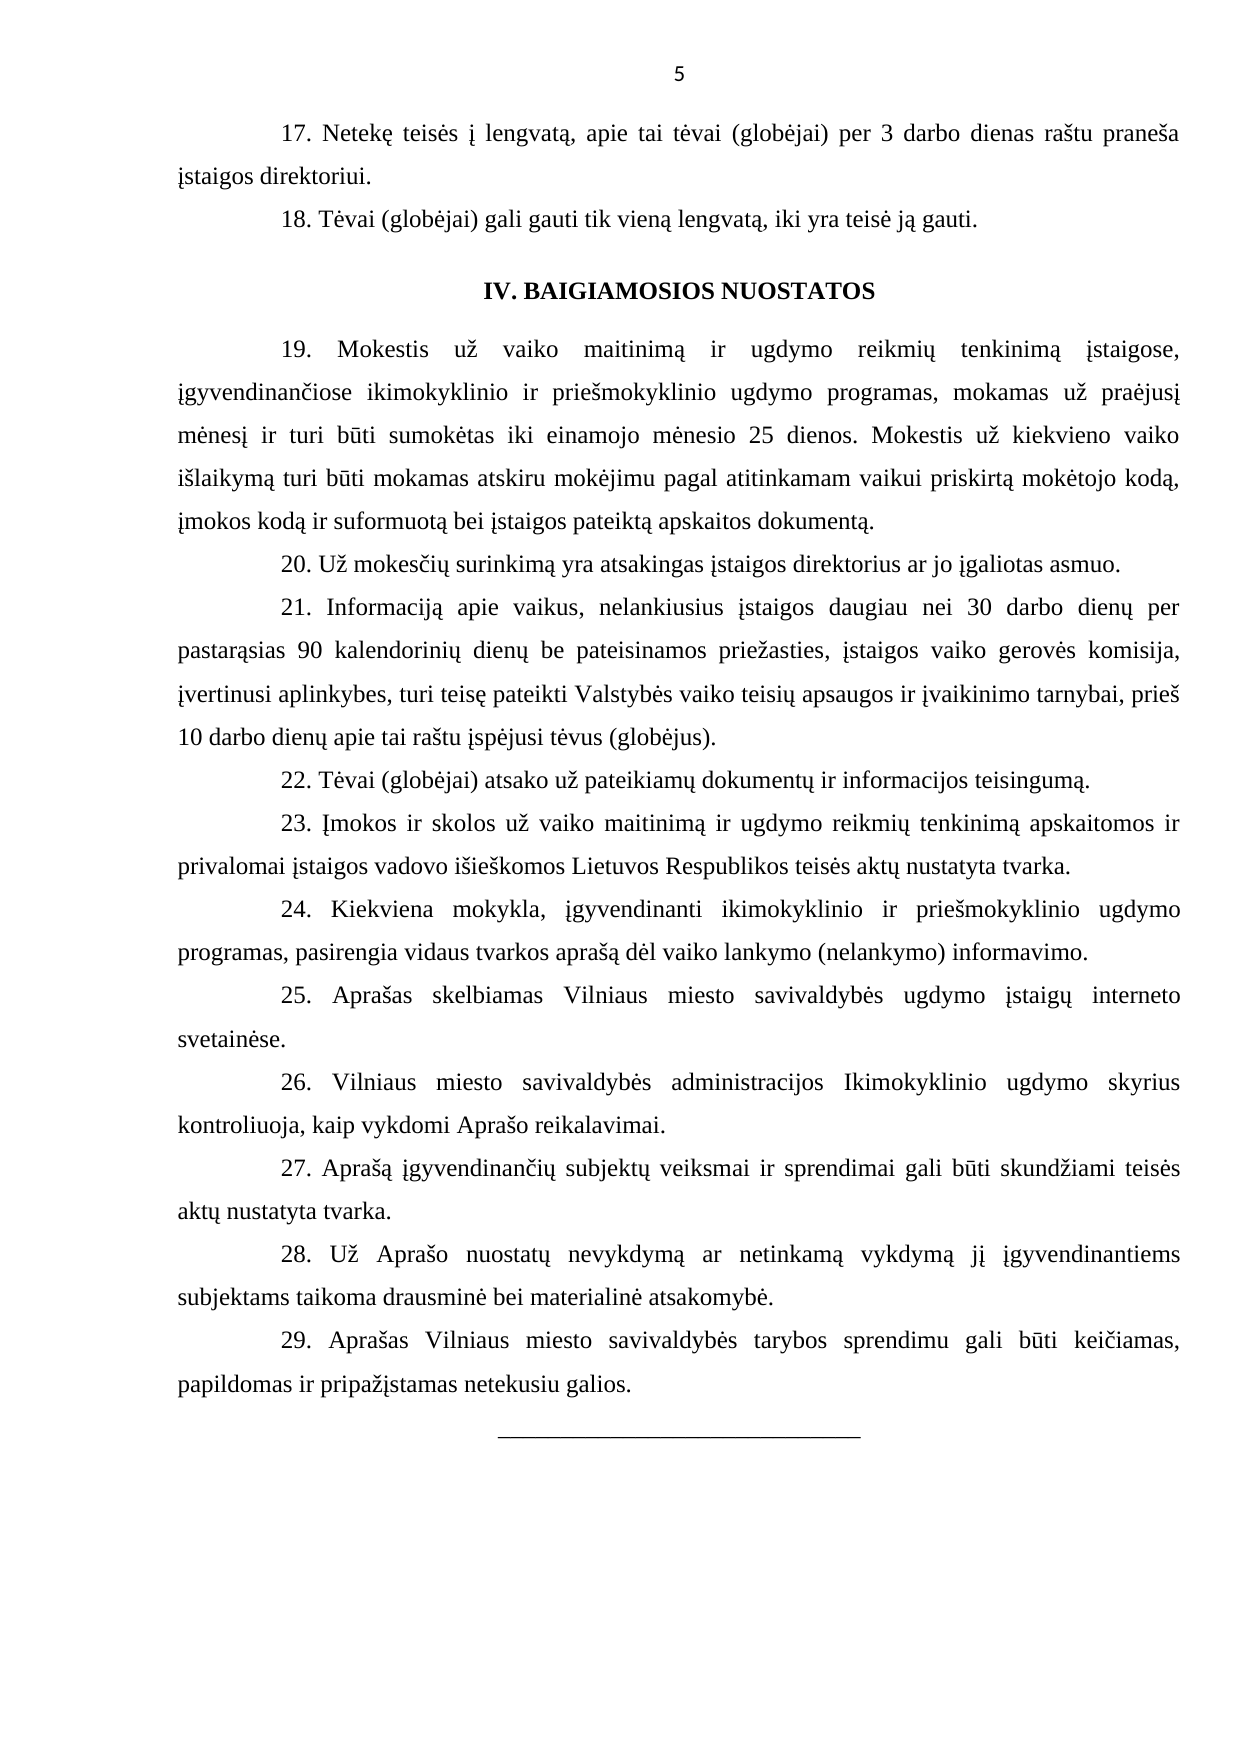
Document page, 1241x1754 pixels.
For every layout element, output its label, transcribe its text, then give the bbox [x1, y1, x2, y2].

text 23. Įmokos ir skolos už vaiko maitinimą ir ugdymo reikmių tenkinimą apskaitomos ir privalomai įstaigos vadovo išieškomos Lietuvos Respublikos teisės aktų nustatyta tvarka. [177, 808, 1181, 880]
text IV. BAIGIAMOSIOS NUOSTATOS [177, 276, 1181, 305]
text 26. Vilniaus miesto savivaldybės administracijos Ikimokyklinio ugdymo skyrius kontroliuoja, kaip vykdomi Aprašo reikalavimai. [177, 1067, 1181, 1139]
text _____________________________ [177, 1412, 1181, 1441]
text 22. Tėvai (globėjai) atsako už pateikiamų dokumentų ir informacijos teisingumą. [177, 765, 1181, 794]
text 18. Tėvai (globėjai) gali gauti tik vieną lengvatą, iki yra teisė ją gauti. [177, 204, 1181, 233]
text 27. Aprašą įgyvendinančių subjektų veiksmai ir sprendimai gali būti skundžiami teisės aktų nustatyta tvarka. [177, 1153, 1181, 1225]
text 24. Kiekviena mokykla, įgyvendinanti ikimokyklinio ir priešmokyklinio ugdymo programas, pasirengia vidaus tvarkos aprašą dėl vaiko lankymo (nelankymo) informavimo. [177, 894, 1181, 966]
text 28. Už Aprašo nuostatų nevykdymą ar netinkamą vykdymą jį įgyvendinantiems subjektams taikoma drausminė bei materialinė atsakomybė. [177, 1239, 1181, 1311]
text 29. Aprašas Vilniaus miesto savivaldybės tarybos sprendimu gali būti keičiamas, papildomas ir pripažįstamas netekusiu galios. [177, 1326, 1181, 1397]
text 17. Netekę teisės į lengvatą, apie tai tėvai (globėjai) per 3 darbo dienas raštu praneša įstaigos direktoriui. [177, 118, 1181, 190]
text 25. Aprašas skelbiamas Vilniaus miesto savivaldybės ugdymo įstaigų interneto svetainėse. [177, 981, 1181, 1052]
text 20. Už mokesčių surinkimą yra atsakingas įstaigos direktorius ar jo įgaliotas asmuo. [177, 549, 1181, 578]
text 19. Mokestis už vaiko maitinimą ir ugdymo reikmių tenkinimą įstaigose, įgyvendinančiose ikimokyklinio ir priešmokyklinio ugdymo programas, mokamas už praėjusį mėnesį ir turi būti sumokėtas iki einamojo mėnesio 25 dienos. Mokestis už kiekvieno vaiko išlaikymą turi būti mokamas atskiru mokėjimu pagal atitinkamam vaikui priskirtą mokėtojo kodą, įmokos kodą ir suformuotą bei įstaigos pateiktą apskaitos dokumentą. [177, 334, 1181, 535]
text 21. Informaciją apie vaikus, nelankiusius įstaigos daugiau nei 30 darbo dienų per pastarąsias 90 kalendorinių dienų be pateisinamos priežasties, įstaigos vaiko gerovės komisija, įvertinusi aplinkybes, turi teisę pateikti Valstybės vaiko teisių apsaugos ir įvaikinimo tarnybai, prieš 10 darbo dienų apie tai raštu įspėjusi tėvus (globėjus). [177, 592, 1181, 751]
